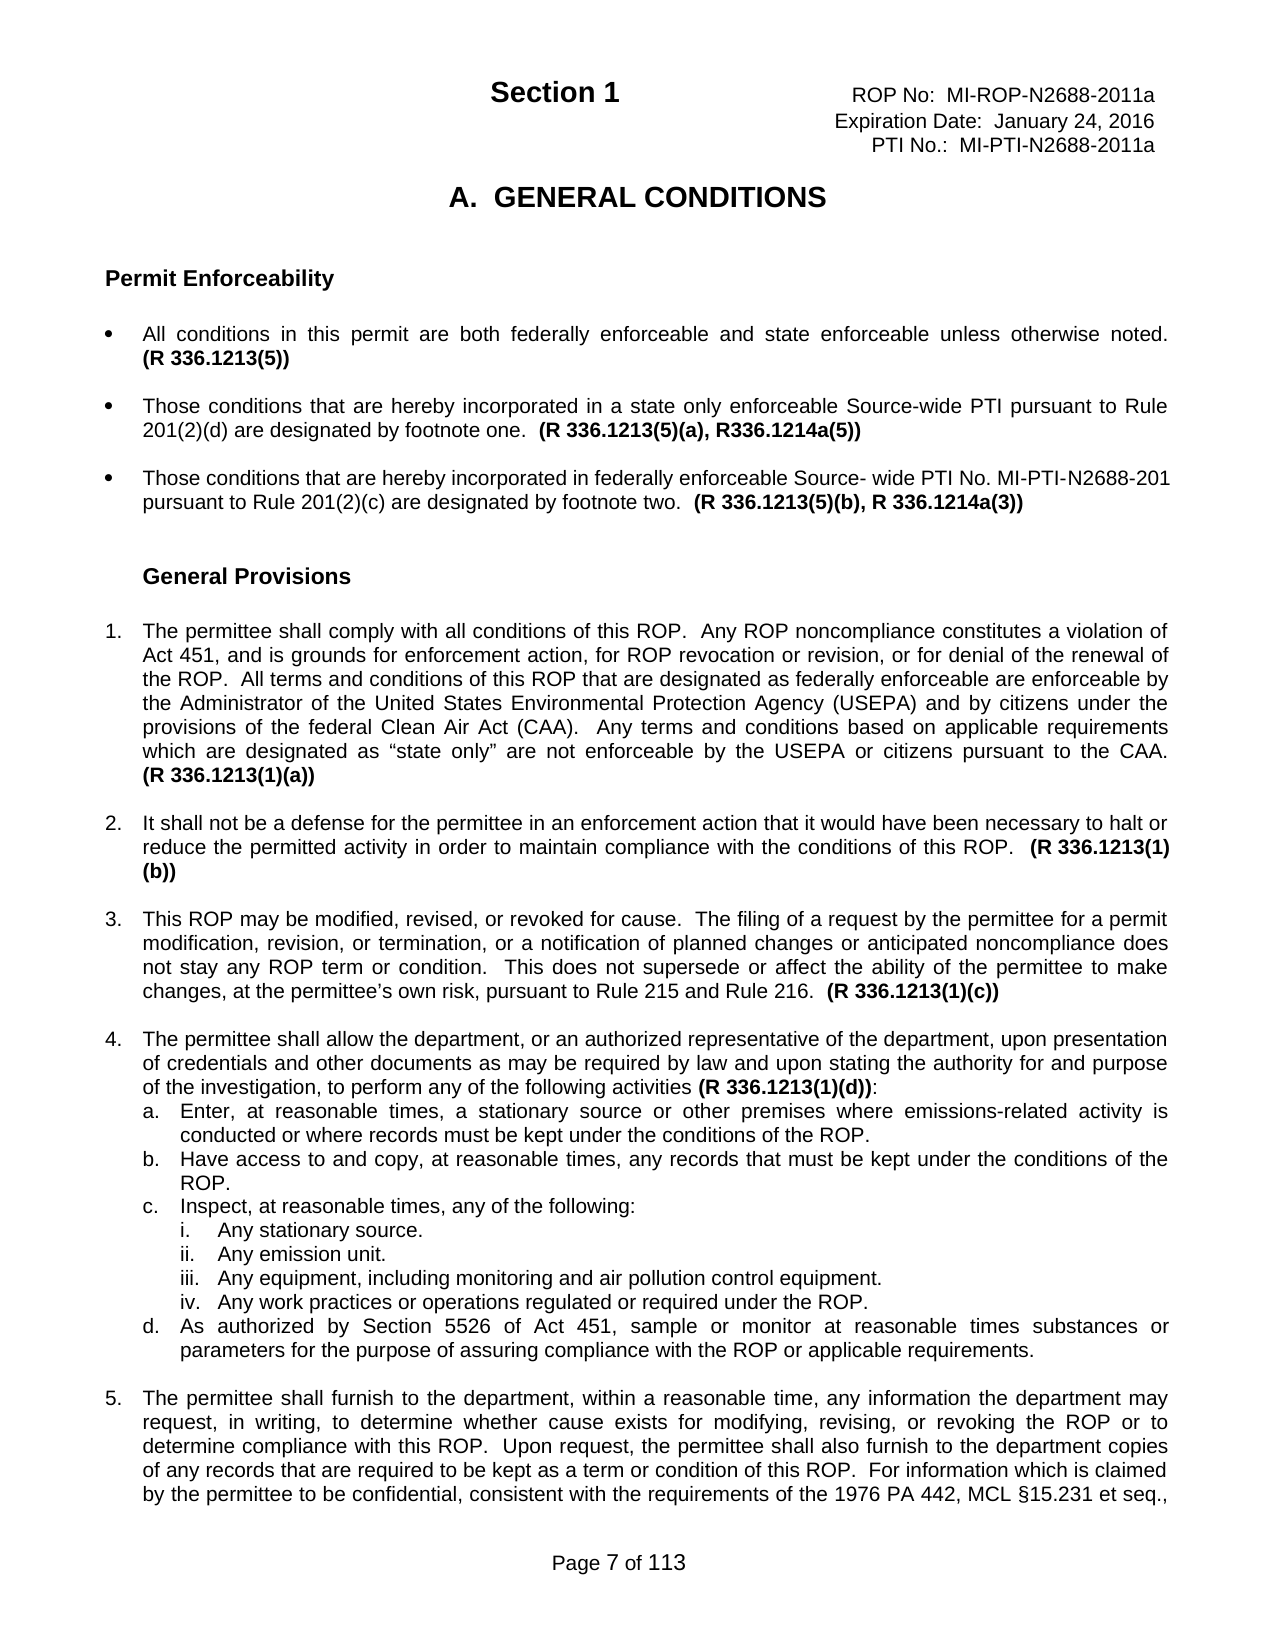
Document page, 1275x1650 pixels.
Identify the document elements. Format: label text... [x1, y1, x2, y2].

list Inspect, at reasonable times, any of the following: [142, 1194, 1170, 1218]
list It shall not be a defense for the permittee in an enforcement action that it would have been necessary to halt or reduce the permitted activity in order to maintain compliance with the conditions of this ROP. (R 336.1213(1)(b)) [105, 811, 1170, 883]
list Enter, at reasonable times, a stationary source or other premises where emissions-related activity is conducted or where records must be kept under the conditions of the ROP. [142, 1098, 1170, 1146]
list Those conditions that are hereby incorporated in a state only enforceable Source-wide PTI pursuant to Rule 201(2)(d) are designated by footnote one. (R 336.1213(5)(a), R336.1214a(5)) [105, 394, 1170, 442]
list Have access to and copy, at reasonable times, any records that must be kept under the conditions of the ROP. [142, 1146, 1170, 1194]
list Any emission unit. [180, 1242, 1170, 1266]
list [105, 1386, 1170, 1506]
list The permittee shall allow the department, or an authorized representative of the department, upon presentation of credentials and other documents as may be required by law and upon stating the authority for and purpose of the investigation, to perform any of the following activities (R 336.1213(1)(d)): [105, 1027, 1170, 1098]
subtitle A. GENERAL CONDITIONS [105, 180, 1170, 214]
list The permittee shall comply with all conditions of this ROP. Any ROP noncompliance constitutes a violation of Act 451, and is grounds for enforcement action, for ROP revocation or revision, or for denial of the renewal of the ROP. All terms and conditions of this ROP that are designated as federally enforceable are enforceable by the Administrator of the United States Environmental Protection Agency (USEPA) and by citizens under the provisions of the federal Clean Air Act (CAA). Any terms and conditions based on applicable requirements which are designated as “state only” are not enforceable by the USEPA or citizens pursuant to the CAA. (R 336.1213(1)(a)) [105, 619, 1170, 787]
subtitle Permit Enforceability [105, 265, 1170, 292]
list Any stationary source. [180, 1218, 1170, 1242]
list Any equipment, including monitoring and air pollution control equipment. [180, 1266, 1170, 1290]
list All conditions in this permit are both federally enforceable and state enforceable unless otherwise noted. (R 336.1213(5)) [105, 322, 1170, 370]
list This ROP may be modified, revised, or revoked for cause. The filing of a request by the permittee for a permit modification, revision, or termination, or a notification of planned changes or anticipated noncompliance does not stay any ROP term or condition. This does not supersede or affect the ability of the permittee to make changes, at the permittee’s own risk, pursuant to Rule 215 and Rule 216. (R 336.1213(1)(c)) [105, 907, 1170, 1003]
subtitle General Provisions [105, 563, 1170, 589]
list As authorized by Section 5526 of Act 451, sample or monitor at reasonable times substances or parameters for the purpose of assuring compliance with the ROP or applicable requirements. [142, 1314, 1170, 1362]
list Those conditions that are hereby incorporated in federally enforceable Source- wide PTI No. MI-PTI-N2688-201 pursuant to Rule 201(2)(c) are designated by footnote two. (R 336.1213(5)(b), R 336.1214a(3)) [105, 466, 1192, 514]
list Any work practices or operations regulated or required under the ROP. [180, 1290, 1170, 1314]
